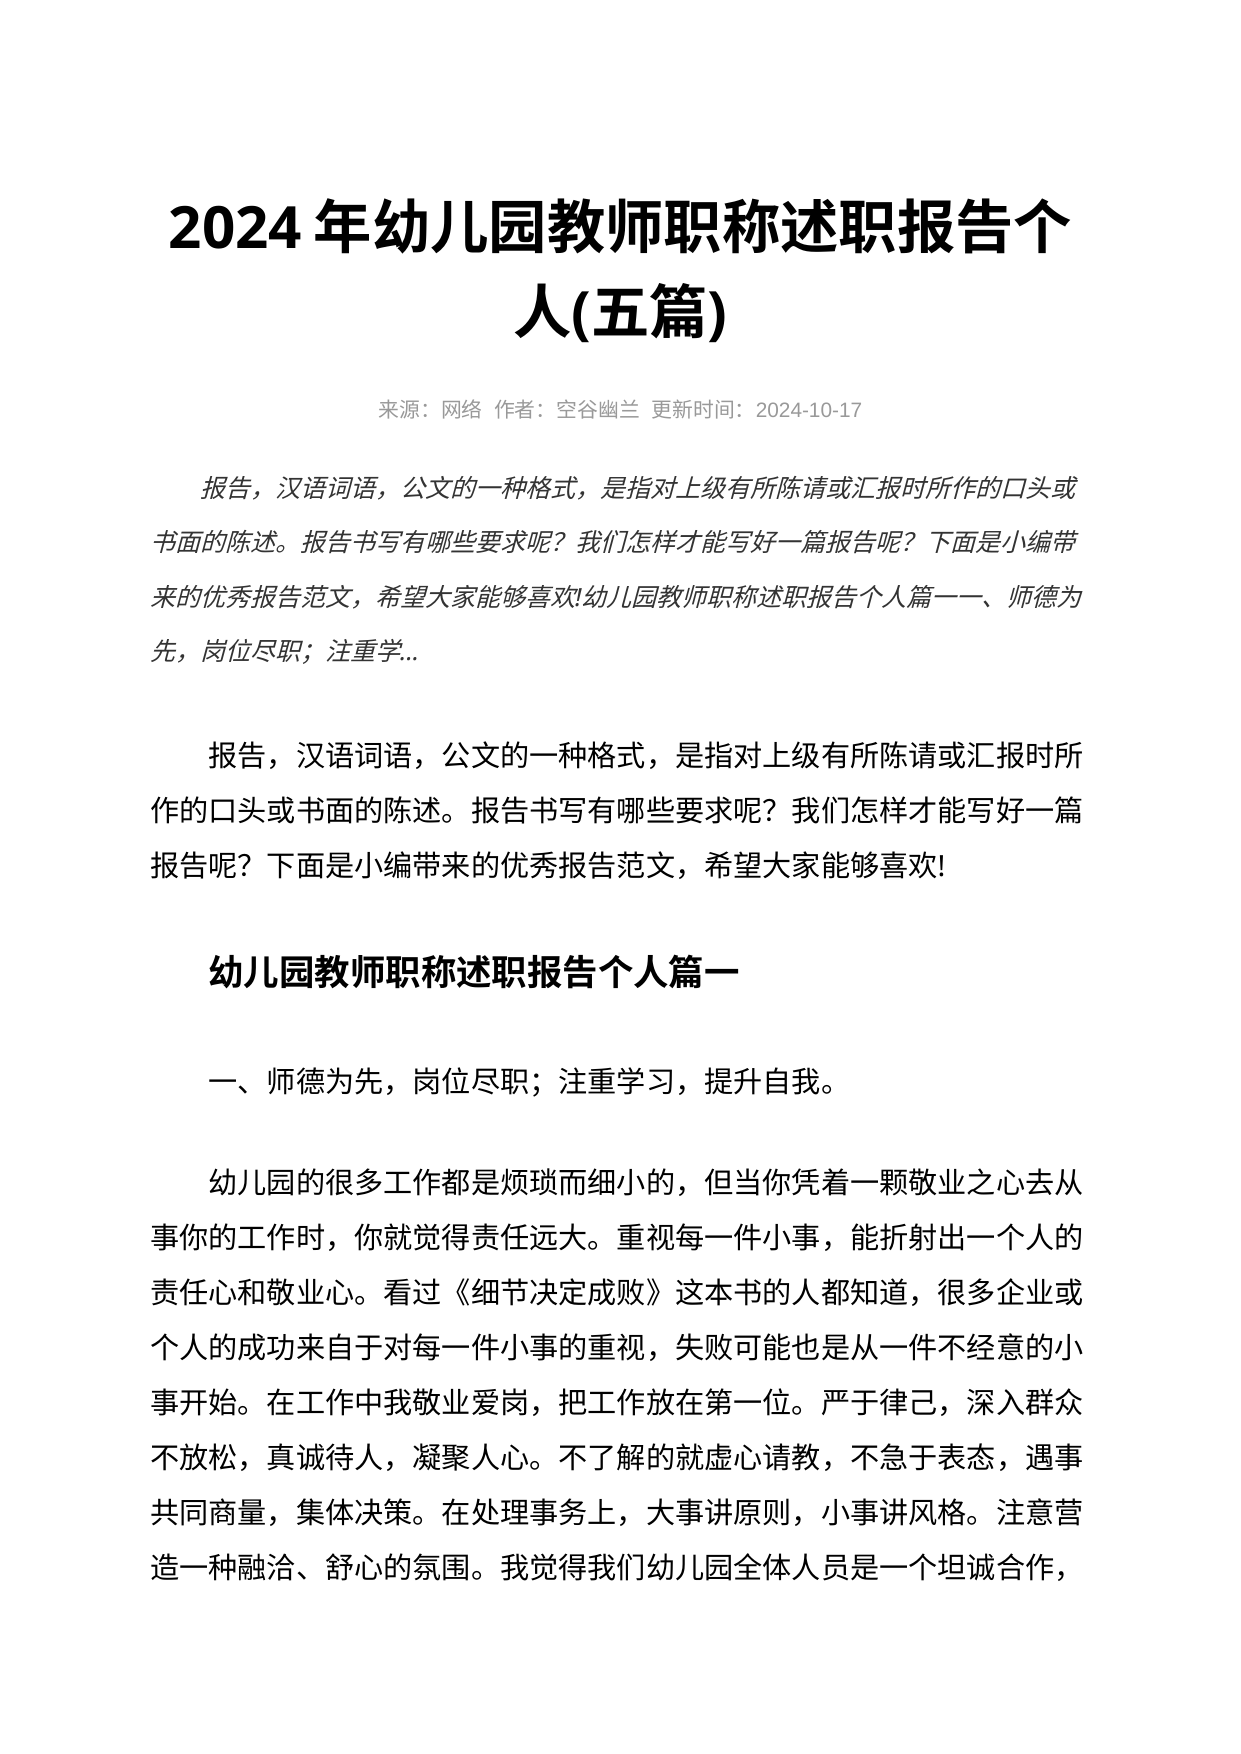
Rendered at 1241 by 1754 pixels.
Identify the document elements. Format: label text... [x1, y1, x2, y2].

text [150, 1160, 1090, 1586]
subtitle 2024年幼儿园教师职称述职报告个人(五篇) [150, 181, 1090, 351]
text 报告，汉语词语，公文的一种格式，是指对上级有所陈请或汇报时所作的口头或书面的陈述。报告书写有哪些要求呢？我们怎样才能写好一篇报告呢？下面是小编带来的优秀报告范文，希望大家能够喜欢! [150, 733, 1090, 885]
text 幼儿园教师职称述职报告个人篇一 [150, 945, 1090, 996]
text 报告，汉语词语，公文的一种格式，是指对上级有所陈请或汇报时所作的口头或书面的陈述。报告书写有哪些要求呢？我们怎样才能写好一篇报告呢？下面是小编带来的优秀报告范文，希望大家能够喜欢!幼儿园教师职称述职报告个人篇一一、师德为先，岗位尽职；注重学... [150, 468, 1090, 668]
text 一、师德为先，岗位尽职；注重学习，提升自我。 [150, 1058, 1090, 1100]
text 来源：网络 作者：空谷幽兰 更新时间：2024-10-17 [150, 398, 1090, 422]
